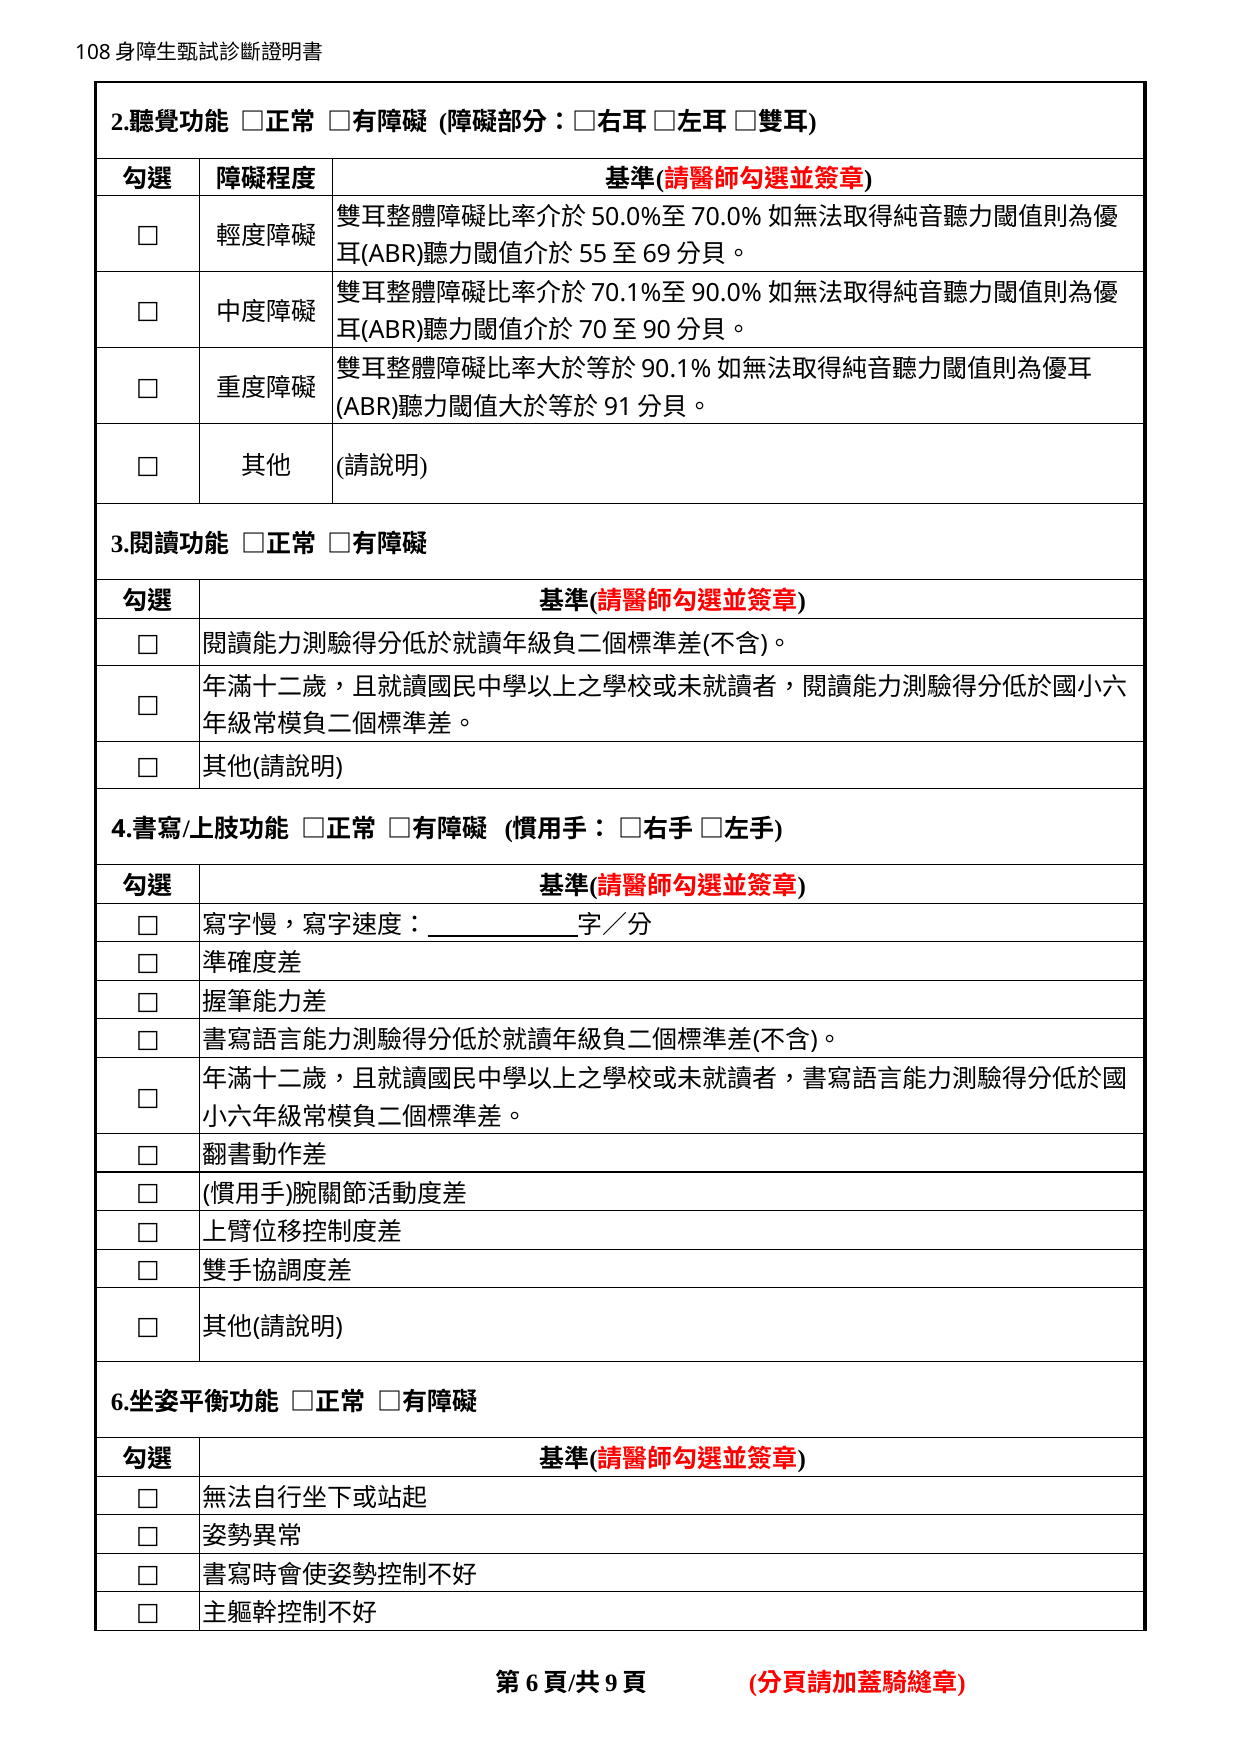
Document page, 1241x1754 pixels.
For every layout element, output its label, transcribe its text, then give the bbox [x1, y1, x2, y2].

table_cell 雙手協調度差 [200, 1250, 1143, 1287]
table_cell 翻書動作差 [200, 1134, 1143, 1171]
table_cell 基準(請醫師勾選並簽章) [200, 1438, 1143, 1476]
table_cell 準確度差 [200, 942, 1143, 980]
table_cell 其他(請說明) [200, 742, 1143, 788]
table_cell 主軀幹控制不好 [200, 1592, 1143, 1630]
table_cell 閱讀能力測驗得分低於就讀年級負二個標準差(不含)。 [200, 619, 1143, 665]
table_cell 重度障礙 [200, 348, 332, 423]
table_cell 勾選 [97, 580, 199, 617]
table_cell □ [97, 424, 199, 503]
table_cell 其他(請說明) [200, 1288, 1143, 1361]
table_cell □ [97, 942, 199, 980]
table_cell 無法自行坐下或站起 [200, 1477, 1143, 1514]
table_cell □ [97, 981, 199, 1018]
table_cell □ [97, 1173, 199, 1210]
table_cell □ [97, 1477, 199, 1514]
table_cell 握筆能力差 [200, 981, 1143, 1018]
table_cell 4.書寫/上肢功能 □正常 □有障礙 (慣用手： □右手 □左手) [97, 789, 1143, 864]
table_cell 雙耳整體障礙比率大於等於90.1% 如無法取得純音聽力閾值則為優耳(ABR)聽力閾值大於等於91分貝。 [333, 348, 1143, 423]
table_cell 其他 [200, 424, 332, 503]
table_cell 基準(請醫師勾選並簽章) [333, 159, 1143, 195]
table_cell □ [97, 1019, 199, 1057]
table_cell □ [97, 1592, 199, 1630]
table_cell 年滿十二歲，且就讀國民中學以上之學校或未就讀者，閱讀能力測驗得分低於國小六年級常模負二個標準差。 [200, 666, 1143, 741]
table_cell (慣用手)腕關節活動度差 [200, 1173, 1143, 1210]
table_cell 雙耳整體障礙比率介於70.1%至90.0% 如無法取得純音聽力閾值則為優耳(ABR)聽力閾值介於70至90分貝。 [333, 272, 1143, 347]
table_cell 勾選 [97, 159, 199, 195]
table_cell 書寫語言能力測驗得分低於就讀年級負二個標準差(不含)。 [200, 1019, 1143, 1057]
table_cell 3.閱讀功能 □正常 □有障礙 [97, 504, 1143, 579]
table_cell □ [97, 1134, 199, 1171]
table_cell □ [97, 196, 199, 271]
table_cell 輕度障礙 [200, 196, 332, 271]
table_cell 勾選 [97, 865, 199, 903]
table_cell □ [97, 619, 199, 665]
table_cell 勾選 [97, 1438, 199, 1476]
table_cell □ [97, 1211, 199, 1248]
table_cell (請說明) [333, 424, 1143, 503]
table_cell 障礙程度 [200, 159, 332, 195]
table_cell □ [97, 742, 199, 788]
table_cell 6.坐姿平衡功能 □正常 □有障礙 [97, 1362, 1143, 1437]
table_cell 中度障礙 [200, 272, 332, 347]
table_cell □ [97, 1515, 199, 1553]
table_cell 雙耳整體障礙比率介於50.0%至70.0% 如無法取得純音聽力閾值則為優耳(ABR)聽力閾值介於55至69分貝。 [333, 196, 1143, 271]
table_cell 姿勢異常 [200, 1515, 1143, 1553]
table_cell □ [97, 1554, 199, 1591]
table_cell □ [97, 348, 199, 423]
table_cell 年滿十二歲，且就讀國民中學以上之學校或未就讀者，書寫語言能力測驗得分低於國小六年級常模負二個標準差。 [200, 1058, 1143, 1133]
table_cell 基準(請醫師勾選並簽章) [200, 580, 1143, 617]
table_cell □ [97, 272, 199, 347]
table_cell □ [97, 904, 199, 941]
table_cell 書寫時會使姿勢控制不好 [200, 1554, 1143, 1591]
table_cell □ [97, 1058, 199, 1133]
table_cell 寫字慢，寫字速度： 字／分 [200, 904, 1143, 941]
table_cell □ [97, 666, 199, 741]
table_cell 上臂位移控制度差 [200, 1211, 1143, 1248]
table_cell 基準(請醫師勾選並簽章) [200, 865, 1143, 903]
table_cell □ [97, 1288, 199, 1361]
table_header 2.聽覺功能 □正常 □有障礙 (障礙部分：□右耳 □左耳 □雙耳) [97, 83, 1143, 157]
table_cell □ [97, 1250, 199, 1287]
